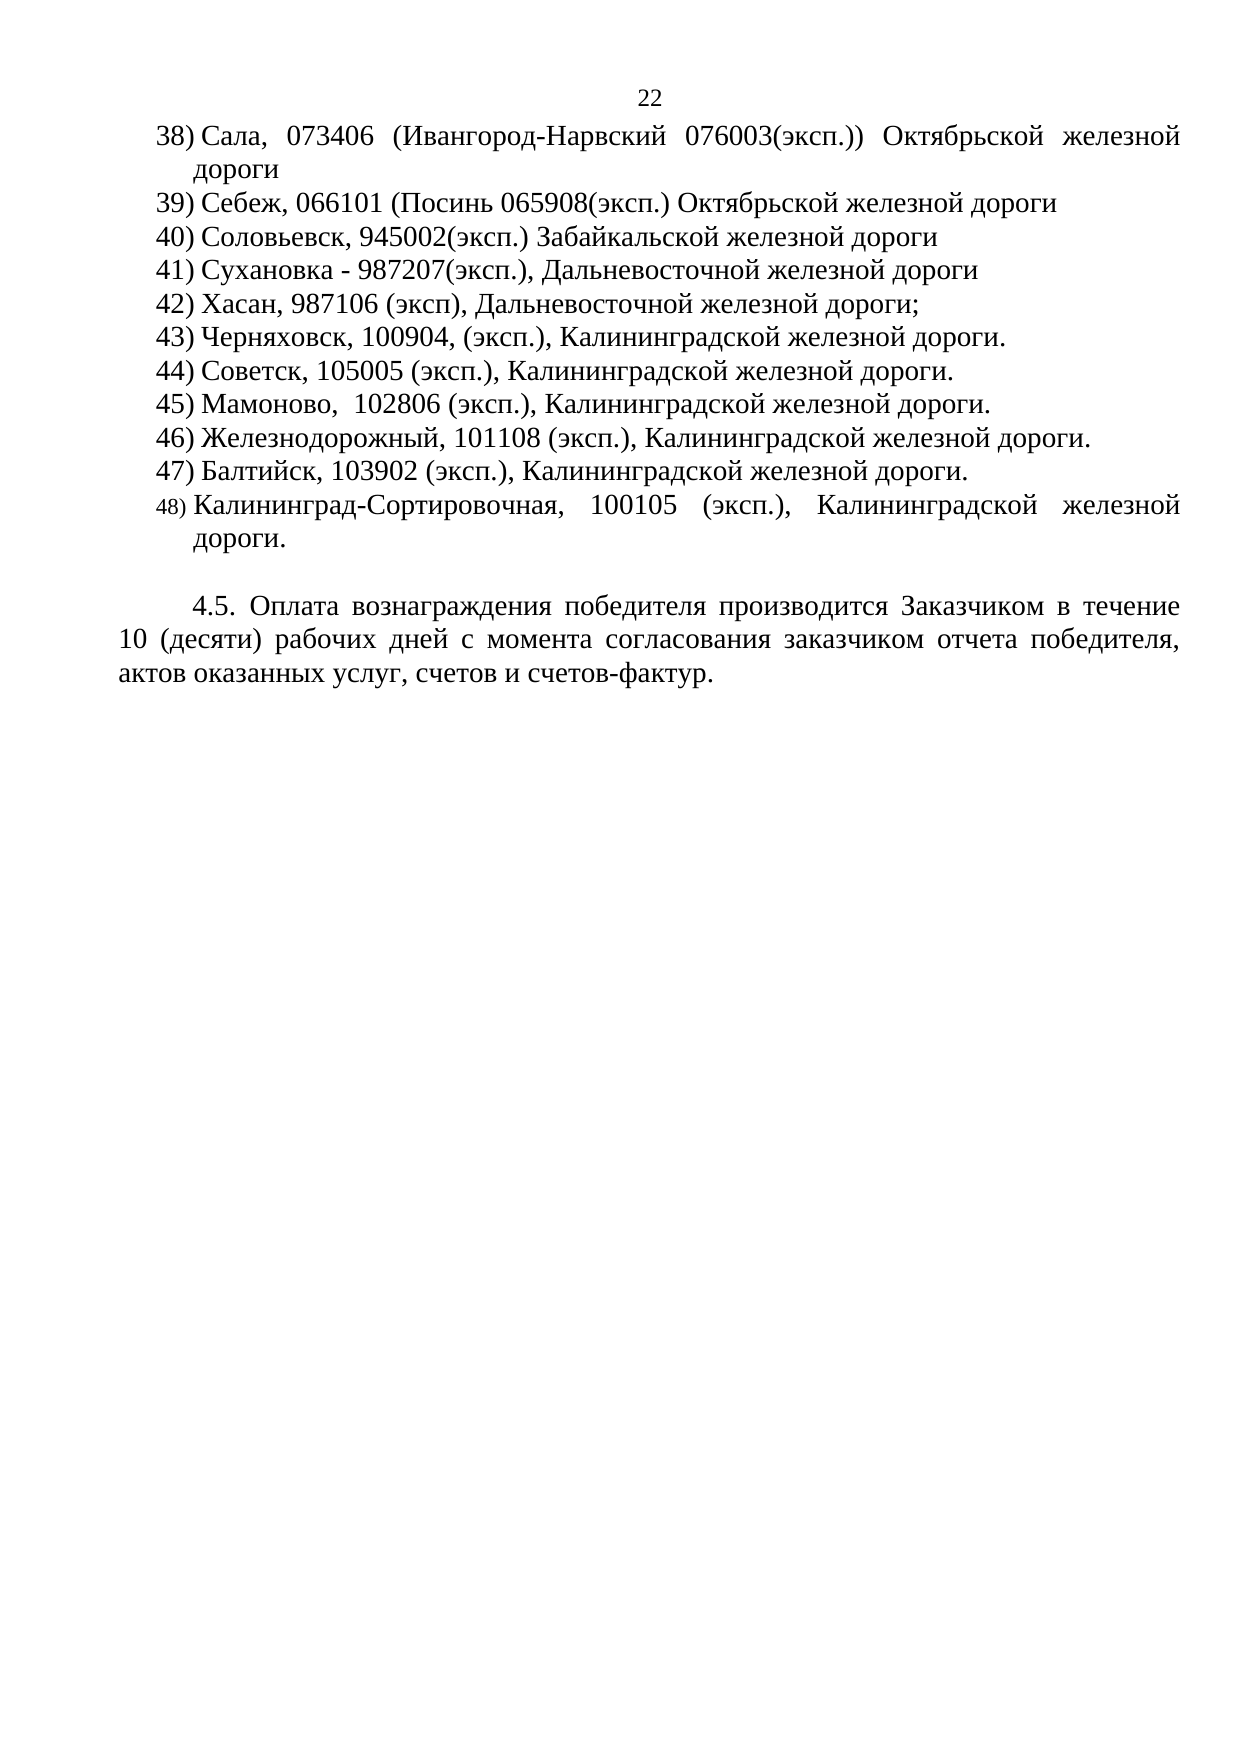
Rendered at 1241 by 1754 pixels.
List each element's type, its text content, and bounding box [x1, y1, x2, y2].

list Себеж, 066101 (Посинь 065908(эксп.) Октябрьской железной дороги [156, 185, 1181, 219]
list Сухановка - 987207(эксп.), Дальневосточной железной дороги [156, 252, 1181, 286]
list Сала, 073406 (Ивангород-Нарвский 076003(эксп.)) Октябрьской железной дороги [156, 118, 1181, 185]
list Соловьевск, 945002(эксп.) Забайкальской железной дороги [156, 219, 1181, 252]
list Железнодорожный, 101108 (эксп.), Калининградской железной дороги. [156, 420, 1181, 453]
list Калининград-Сортировочная, 100105 (эксп.), Калининградской железной дороги. [156, 487, 1181, 554]
list Оплата вознаграждения победителя производится Заказчиком в течение 10 (десяти) рабочих дней с момента согласования заказчиком отчета победителя, актов оказанных услуг, счетов и счетов-фактур. [118, 588, 1181, 688]
list Балтийск, 103902 (эксп.), Калининградской железной дороги. [156, 453, 1181, 487]
list Черняховск, 100904, (эксп.), Калининградской железной дороги. [156, 319, 1181, 353]
list Мамоново, 102806 (эксп.), Калининградской железной дороги. [156, 386, 1181, 420]
list Хасан, 987106 (эксп), Дальневосточной железной дороги; [156, 286, 1181, 319]
list Советск, 105005 (эксп.), Калининградской железной дороги. [156, 353, 1181, 386]
